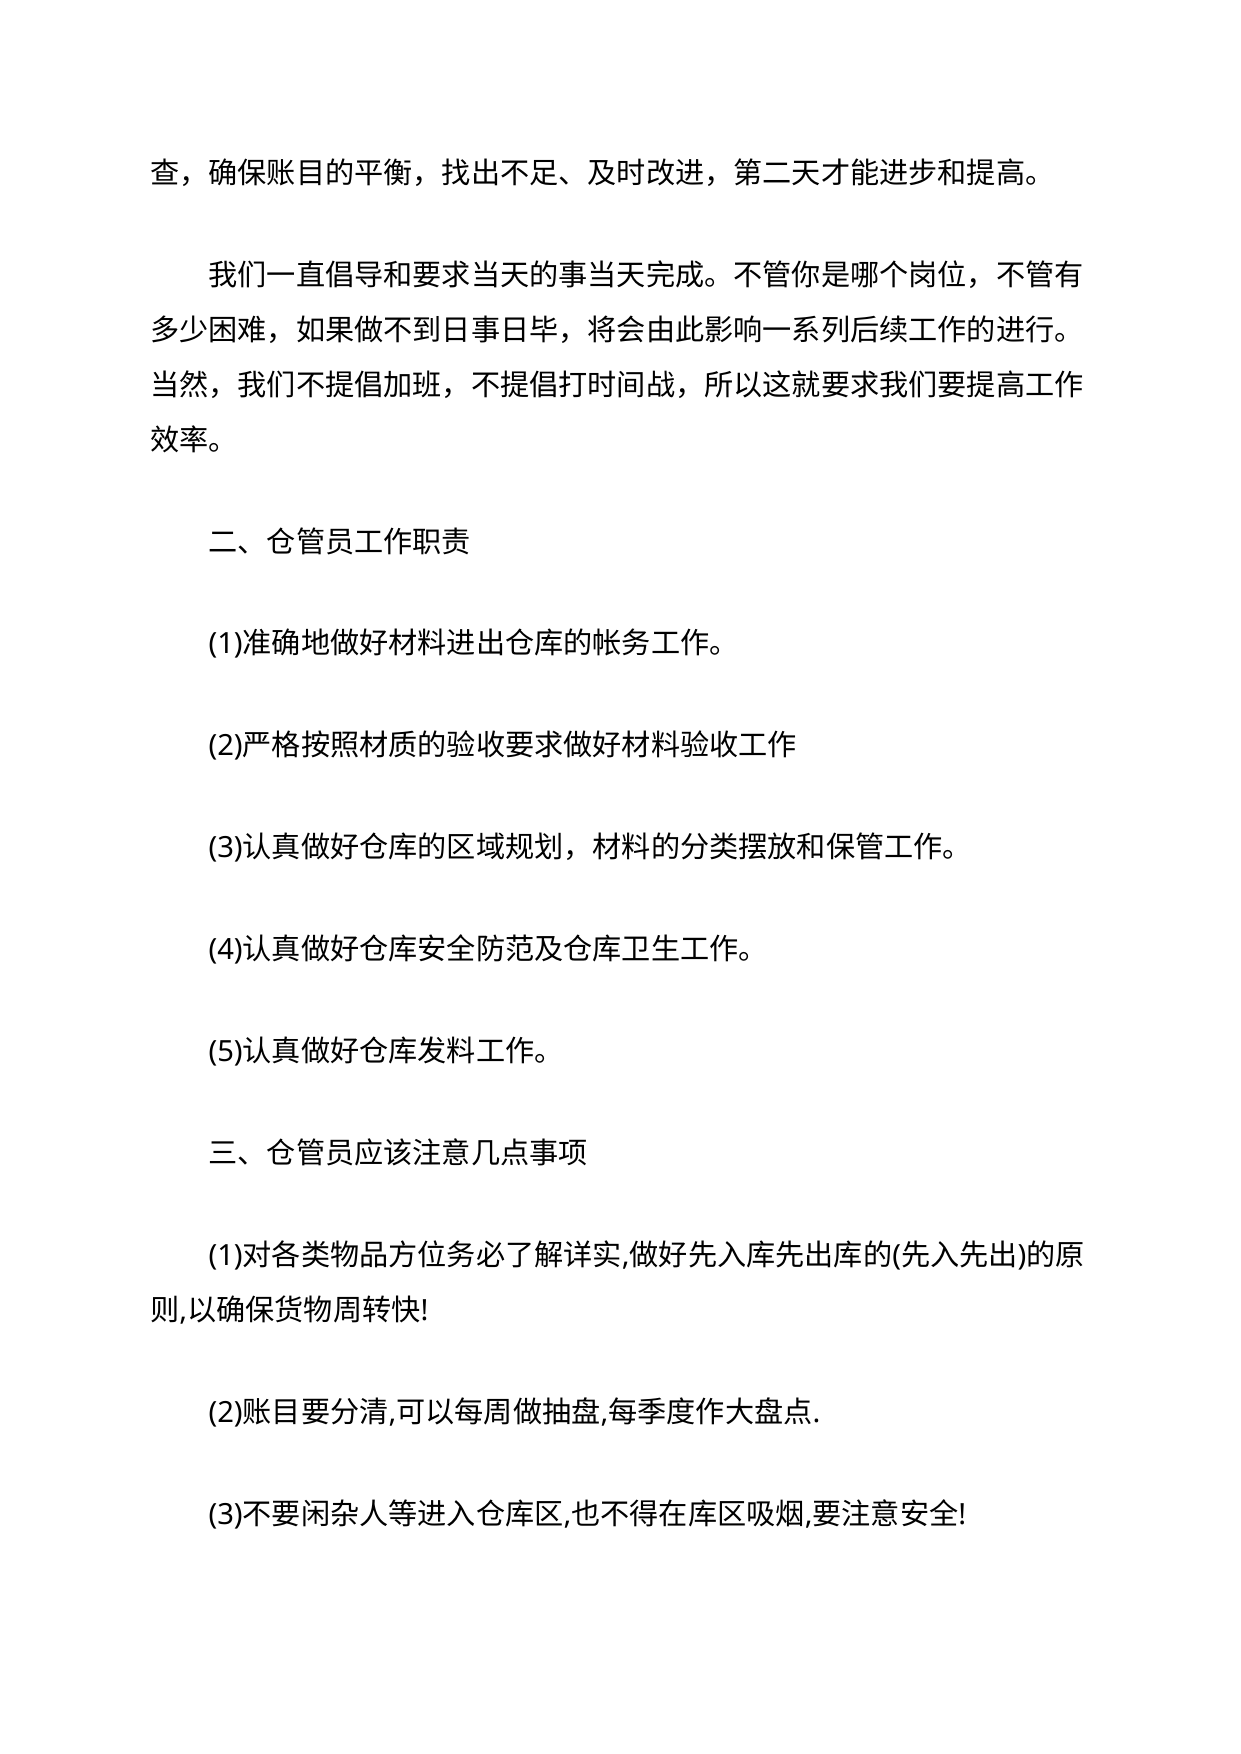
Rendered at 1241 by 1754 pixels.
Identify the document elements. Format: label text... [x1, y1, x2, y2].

text (3)不要闲杂人等进入仓库区,也不得在库区吸烟,要注意安全! [150, 1491, 1090, 1533]
text (4)认真做好仓库安全防范及仓库卫生工作。 [150, 926, 1090, 968]
text (2)严格按照材质的验收要求做好材料验收工作 [150, 722, 1090, 764]
text (5)认真做好仓库发料工作。 [150, 1028, 1090, 1070]
text 三、仓管员应该注意几点事项 [150, 1130, 1090, 1172]
text (1)对各类物品方位务必了解详实,做好先入库先出库的(先入先出)的原则,以确保货物周转快! [150, 1232, 1090, 1329]
text (3)认真做好仓库的区域规划，材料的分类摆放和保管工作。 [150, 824, 1090, 866]
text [150, 150, 1090, 192]
text (1)准确地做好材料进出仓库的帐务工作。 [150, 620, 1090, 662]
text 二、仓管员工作职责 [150, 518, 1090, 561]
text 我们一直倡导和要求当天的事当天完成。不管你是哪个岗位，不管有多少困难，如果做不到日事日毕，将会由此影响一系列后续工作的进行。当然，我们不提倡加班，不提倡打时间战，所以这就要求我们要提高工作效率。 [150, 252, 1090, 459]
text (2)账目要分清,可以每周做抽盘,每季度作大盘点. [150, 1389, 1090, 1431]
